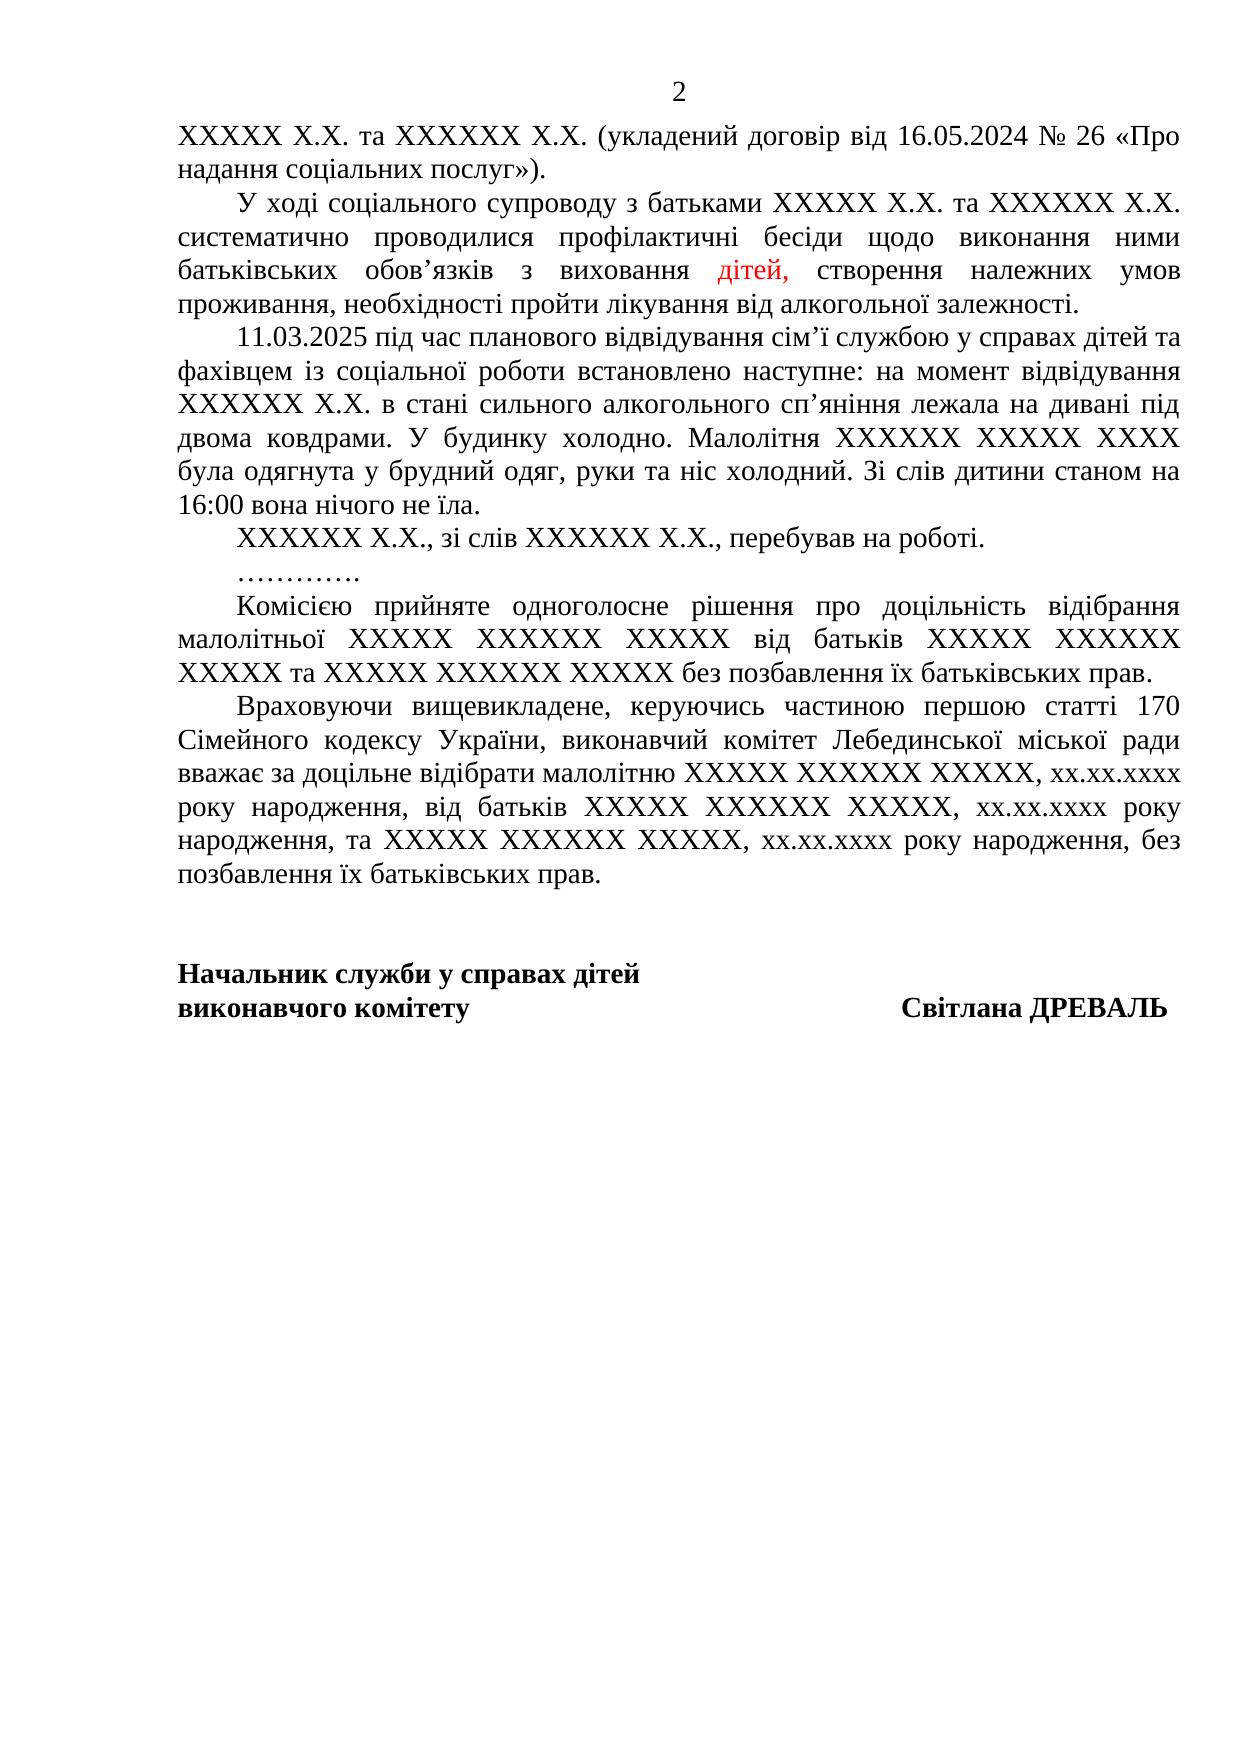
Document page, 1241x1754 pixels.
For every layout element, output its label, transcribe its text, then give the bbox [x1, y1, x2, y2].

text Враховуючи вищевикладене, керуючись частиною першою статті 170 Сімейного кодексу України, виконавчий комітет Лебединської міської ради вважає за доцільне відібрати малолітню ХХХХХ ХХХХХХ ХХХХХ, хх.хх.хххх року народження, від батьків ХХХХХ ХХХХХХ ХХХХХ, хх.хх.хххх року народження, та ХХХХХ ХХХХХХ ХХХХХ, хх.хх.хххх року народження, без позбавлення їх батьківських прав. [177, 688, 1181, 889]
text ХХХХХХ Х.Х., зі слів ХХХХХХ Х.Х., перебував на роботі. [177, 521, 1181, 554]
text …………. [177, 554, 1181, 588]
text виконавчого комітету Світлана ДРЕВАЛЬ [177, 990, 1181, 1024]
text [177, 118, 1181, 185]
text Комісією прийняте одноголосне рішення про доцільність відібрання малолітньої ХХХХХ ХХХХХХ ХХХХХ від батьків ХХХХХ ХХХХХХ ХХХХХ та ХХХХХ ХХХХХХ ХХХХХ без позбавлення їх батьківських прав. [177, 588, 1181, 688]
text У ході соціального супроводу з батьками ХХХХХ Х.Х. та ХХХХХХ Х.Х. систематично проводилися профілактичні бесіди щодо виконання ними батьківських обов’язків з виховання дітей, створення належних умов проживання, необхідності пройти лікування від алкогольної залежності. [177, 185, 1181, 319]
text Начальник служби у справах дітей [177, 957, 1181, 990]
text 11.03.2025 під час планового відвідування сім’ї службою у справах дітей та фахівцем із соціальної роботи встановлено наступне: на момент відвідування ХХХХХХ Х.Х. в стані сильного алкогольного сп’яніння лежала на дивані під двома ковдрами. У будинку холодно. Малолітня ХХХХХХ ХХХХХ ХХХХ була одягнута у брудний одяг, руки та ніс холодний. Зі слів дитини станом на 16:00 вона нічого не їла. [177, 319, 1181, 521]
